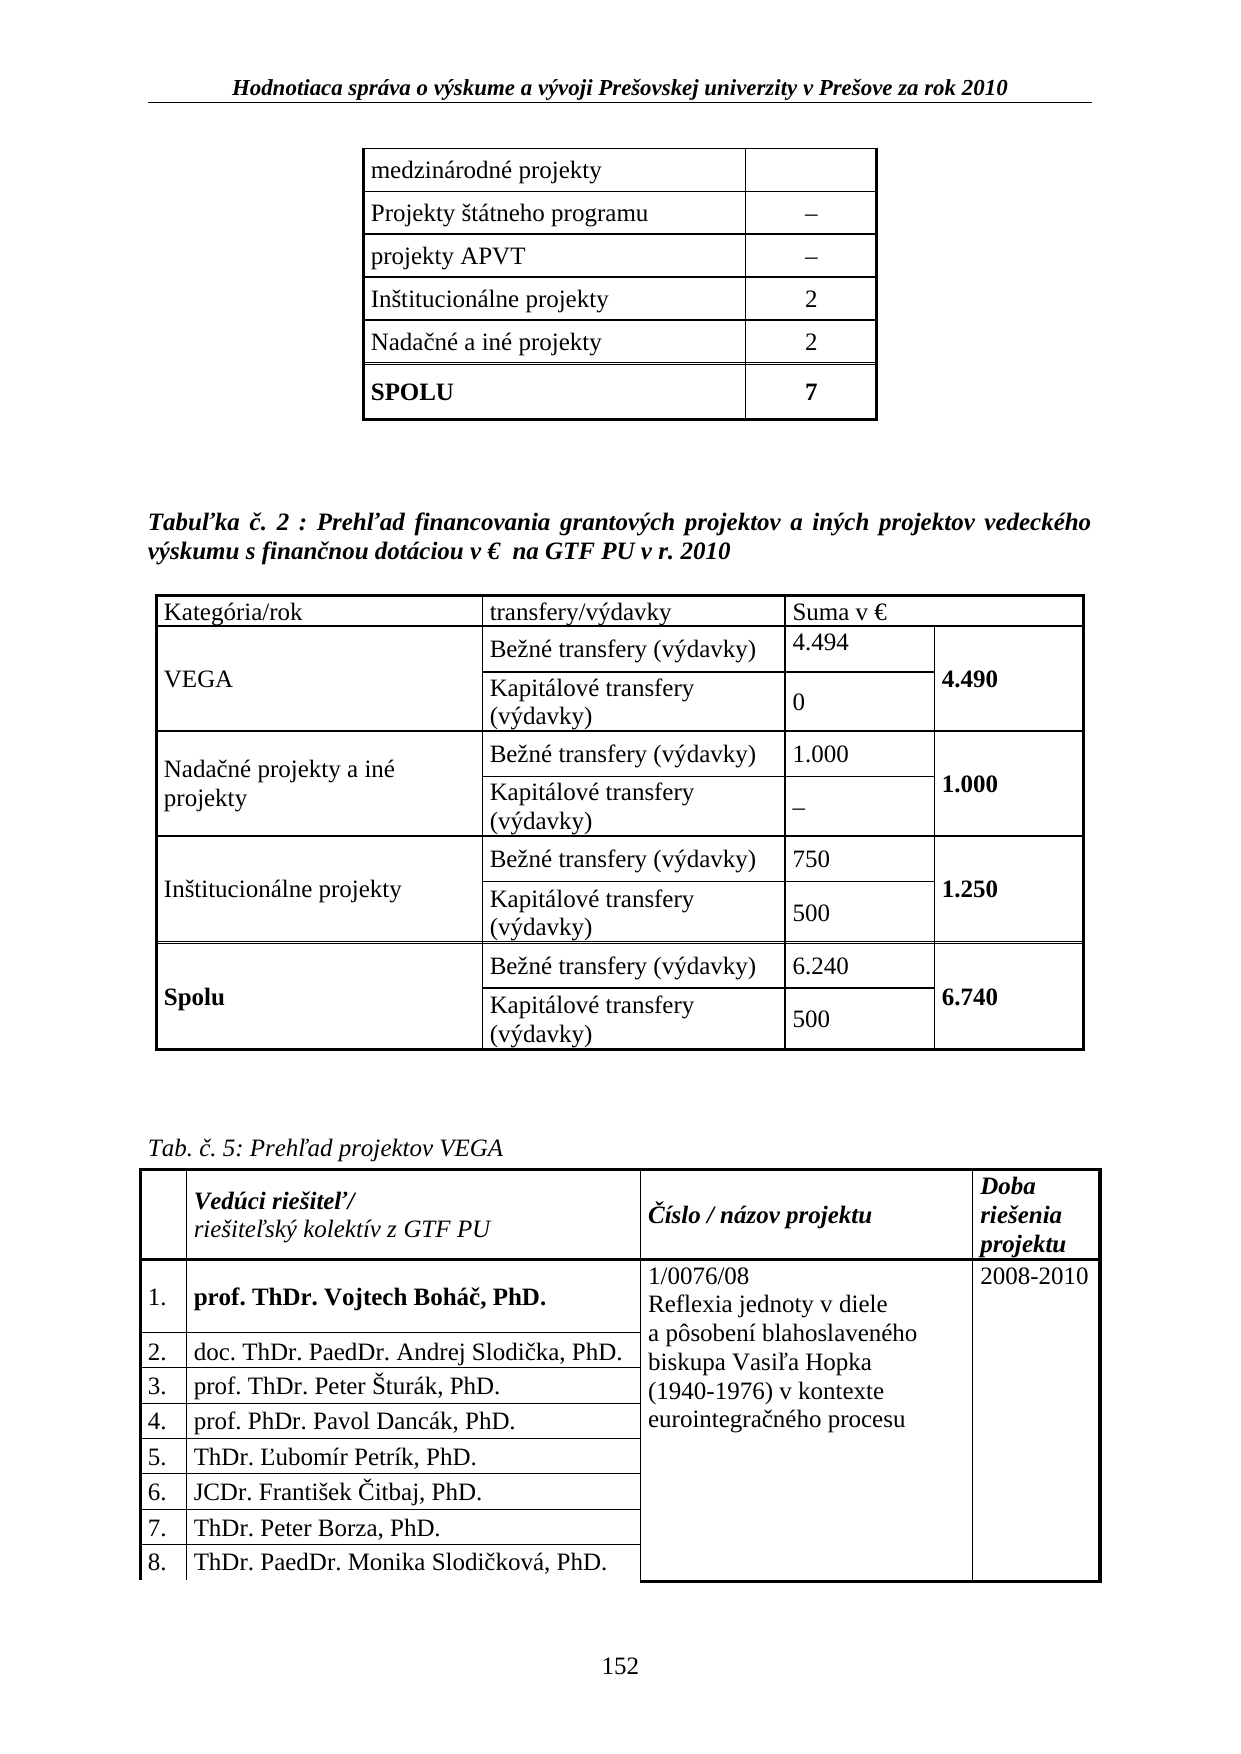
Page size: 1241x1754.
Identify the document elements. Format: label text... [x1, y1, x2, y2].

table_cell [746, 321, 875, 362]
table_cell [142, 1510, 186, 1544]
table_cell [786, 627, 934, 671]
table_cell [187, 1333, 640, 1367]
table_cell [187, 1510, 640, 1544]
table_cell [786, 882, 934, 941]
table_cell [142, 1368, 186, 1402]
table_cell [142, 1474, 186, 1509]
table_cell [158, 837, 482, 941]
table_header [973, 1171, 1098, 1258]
subtitle Tab. č. 5: Prehľad projektov VEGA [148, 1133, 1092, 1162]
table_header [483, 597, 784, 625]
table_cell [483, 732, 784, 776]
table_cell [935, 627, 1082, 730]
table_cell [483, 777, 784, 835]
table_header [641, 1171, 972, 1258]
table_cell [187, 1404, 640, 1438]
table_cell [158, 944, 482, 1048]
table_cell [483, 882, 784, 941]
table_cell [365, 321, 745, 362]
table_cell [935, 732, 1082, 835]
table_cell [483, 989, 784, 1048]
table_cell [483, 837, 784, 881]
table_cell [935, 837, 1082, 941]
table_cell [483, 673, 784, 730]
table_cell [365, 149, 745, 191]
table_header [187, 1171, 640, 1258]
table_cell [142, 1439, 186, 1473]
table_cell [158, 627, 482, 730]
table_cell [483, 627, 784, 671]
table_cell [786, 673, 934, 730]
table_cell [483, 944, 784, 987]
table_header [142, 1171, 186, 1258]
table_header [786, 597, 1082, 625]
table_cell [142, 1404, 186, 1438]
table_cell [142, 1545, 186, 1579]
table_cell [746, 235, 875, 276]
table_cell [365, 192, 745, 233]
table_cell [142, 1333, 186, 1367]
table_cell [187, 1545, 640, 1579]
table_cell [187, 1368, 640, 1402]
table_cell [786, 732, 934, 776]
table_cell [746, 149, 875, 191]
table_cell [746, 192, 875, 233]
text Tabuľka č. 2 : Prehľad financovania grantových projektov a iných projektov vedeckého výskumu s finančnou dotáciou v € na GTF PU v r. 2010 [148, 507, 1092, 565]
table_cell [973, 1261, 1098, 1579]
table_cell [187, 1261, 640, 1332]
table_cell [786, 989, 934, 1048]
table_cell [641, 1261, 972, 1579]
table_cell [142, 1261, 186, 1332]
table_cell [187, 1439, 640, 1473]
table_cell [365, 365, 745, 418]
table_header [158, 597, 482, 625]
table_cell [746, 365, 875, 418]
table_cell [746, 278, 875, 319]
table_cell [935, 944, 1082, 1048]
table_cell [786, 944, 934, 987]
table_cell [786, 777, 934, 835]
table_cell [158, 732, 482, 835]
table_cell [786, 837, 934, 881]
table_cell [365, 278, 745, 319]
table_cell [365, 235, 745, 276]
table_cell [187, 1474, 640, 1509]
